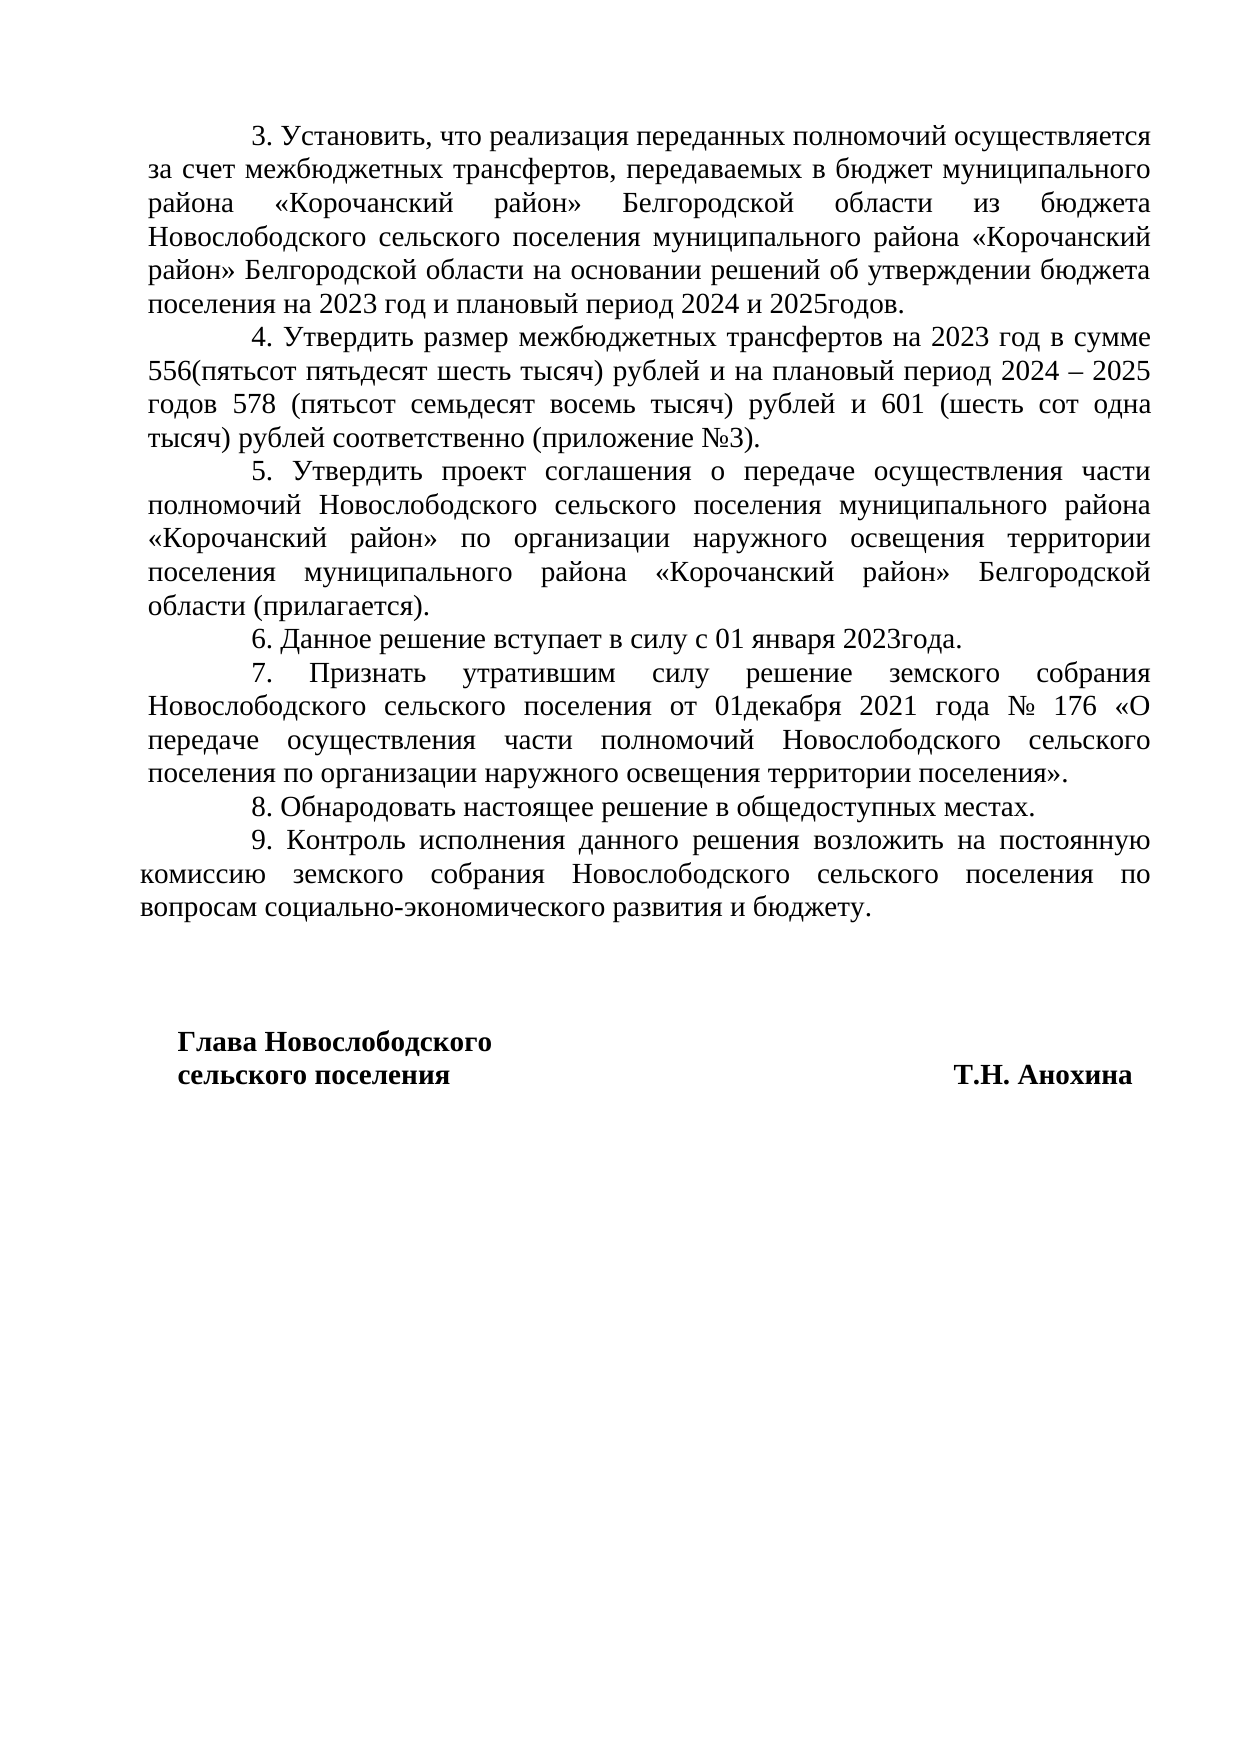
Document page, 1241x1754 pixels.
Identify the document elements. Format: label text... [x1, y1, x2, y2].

text 3. Установить, что реализация переданных полномочий осуществляется за счет межбюджетных трансфертов, передаваемых в бюджет муниципального района «Корочанский район» Белгородской области из бюджета Новослободского сельского поселения муниципального района «Корочанский район» Белгородской области на основании решений об утверждении бюджета поселения на 2023 год и плановый период 2024 и 2025годов. [148, 118, 1152, 319]
text 7. Признать утратившим силу решение земского собрания Новослободского сельского поселения от 01декабря 2021 года № 176 «О передаче осуществления части полномочий Новослободского сельского поселения по организации наружного освещения территории поселения». [148, 655, 1152, 789]
text сельского поселения Т.Н. Анохина [177, 1057, 1152, 1091]
text 4. Утвердить размер межбюджетных трансфертов на 2023 год в сумме 556(пятьсот пятьдесят шесть тысяч) рублей и на плановый период 2024 – 2025 годов 578 (пятьсот семьдесят восемь тысяч) рублей и 601 (шесть сот одна тысяч) рублей соответственно (приложение №3). [148, 319, 1152, 453]
text 6. Данное решение вступает в силу с 01 января 2023года. [177, 621, 1152, 655]
text 8. Обнародовать настоящее решение в общедоступных местах. [148, 789, 1152, 822]
text 9. Контроль исполнения данного решения возложить на постоянную комиссию земского собрания Новослободского сельского поселения по вопросам социально-экономического развития и бюджету. [140, 822, 1152, 923]
text 5. Утвердить проект соглашения о передаче осуществления части полномочий Новослободского сельского поселения муниципального района «Корочанский район» по организации наружного освещения территории поселения муниципального района «Корочанский район» Белгородской области (прилагается). [148, 453, 1152, 621]
text Глава Новослободского [177, 1024, 1152, 1057]
